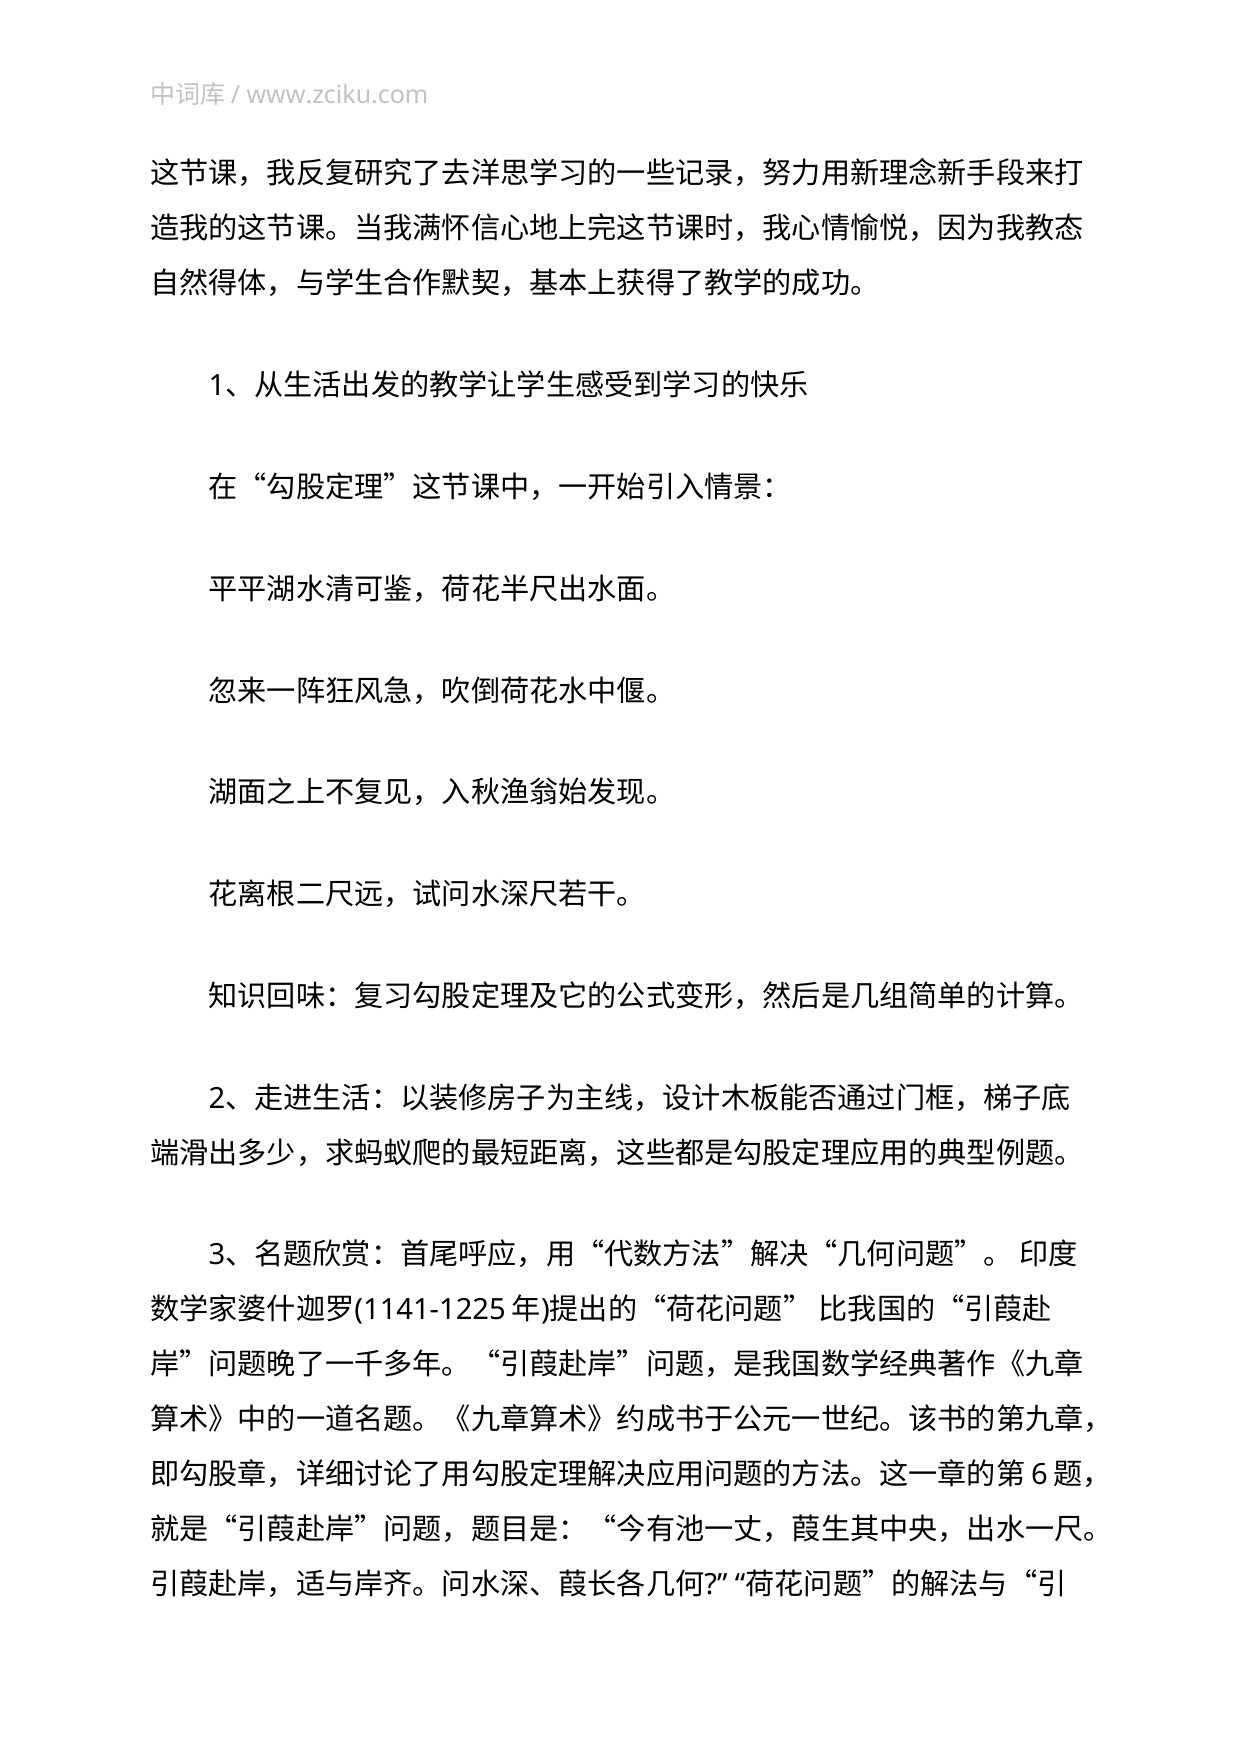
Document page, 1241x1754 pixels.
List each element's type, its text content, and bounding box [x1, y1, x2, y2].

text 湖面之上不复见，入秋渔翁始发现。 [150, 769, 1090, 811]
text 1、从生活出发的教学让学生感受到学习的快乐 [150, 362, 1090, 404]
text 2、走进生活：以装修房子为主线，设计木板能否通过门框，梯子底端滑出多少，求蚂蚁爬的最短距离，这些都是勾股定理应用的典型例题。 [150, 1074, 1090, 1171]
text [150, 1231, 1090, 1603]
text 知识回味：复习勾股定理及它的公式变形，然后是几组简单的计算。 [150, 972, 1090, 1015]
text 忽来一阵狂风急，吹倒荷花水中偃。 [150, 667, 1090, 709]
text 花离根二尺远，试问水深尺若干。 [150, 871, 1090, 913]
text 平平湖水清可鉴，荷花半尺出水面。 [150, 565, 1090, 608]
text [150, 150, 1090, 302]
text 在“勾股定理”这节课中，一开始引入情景： [150, 463, 1090, 506]
